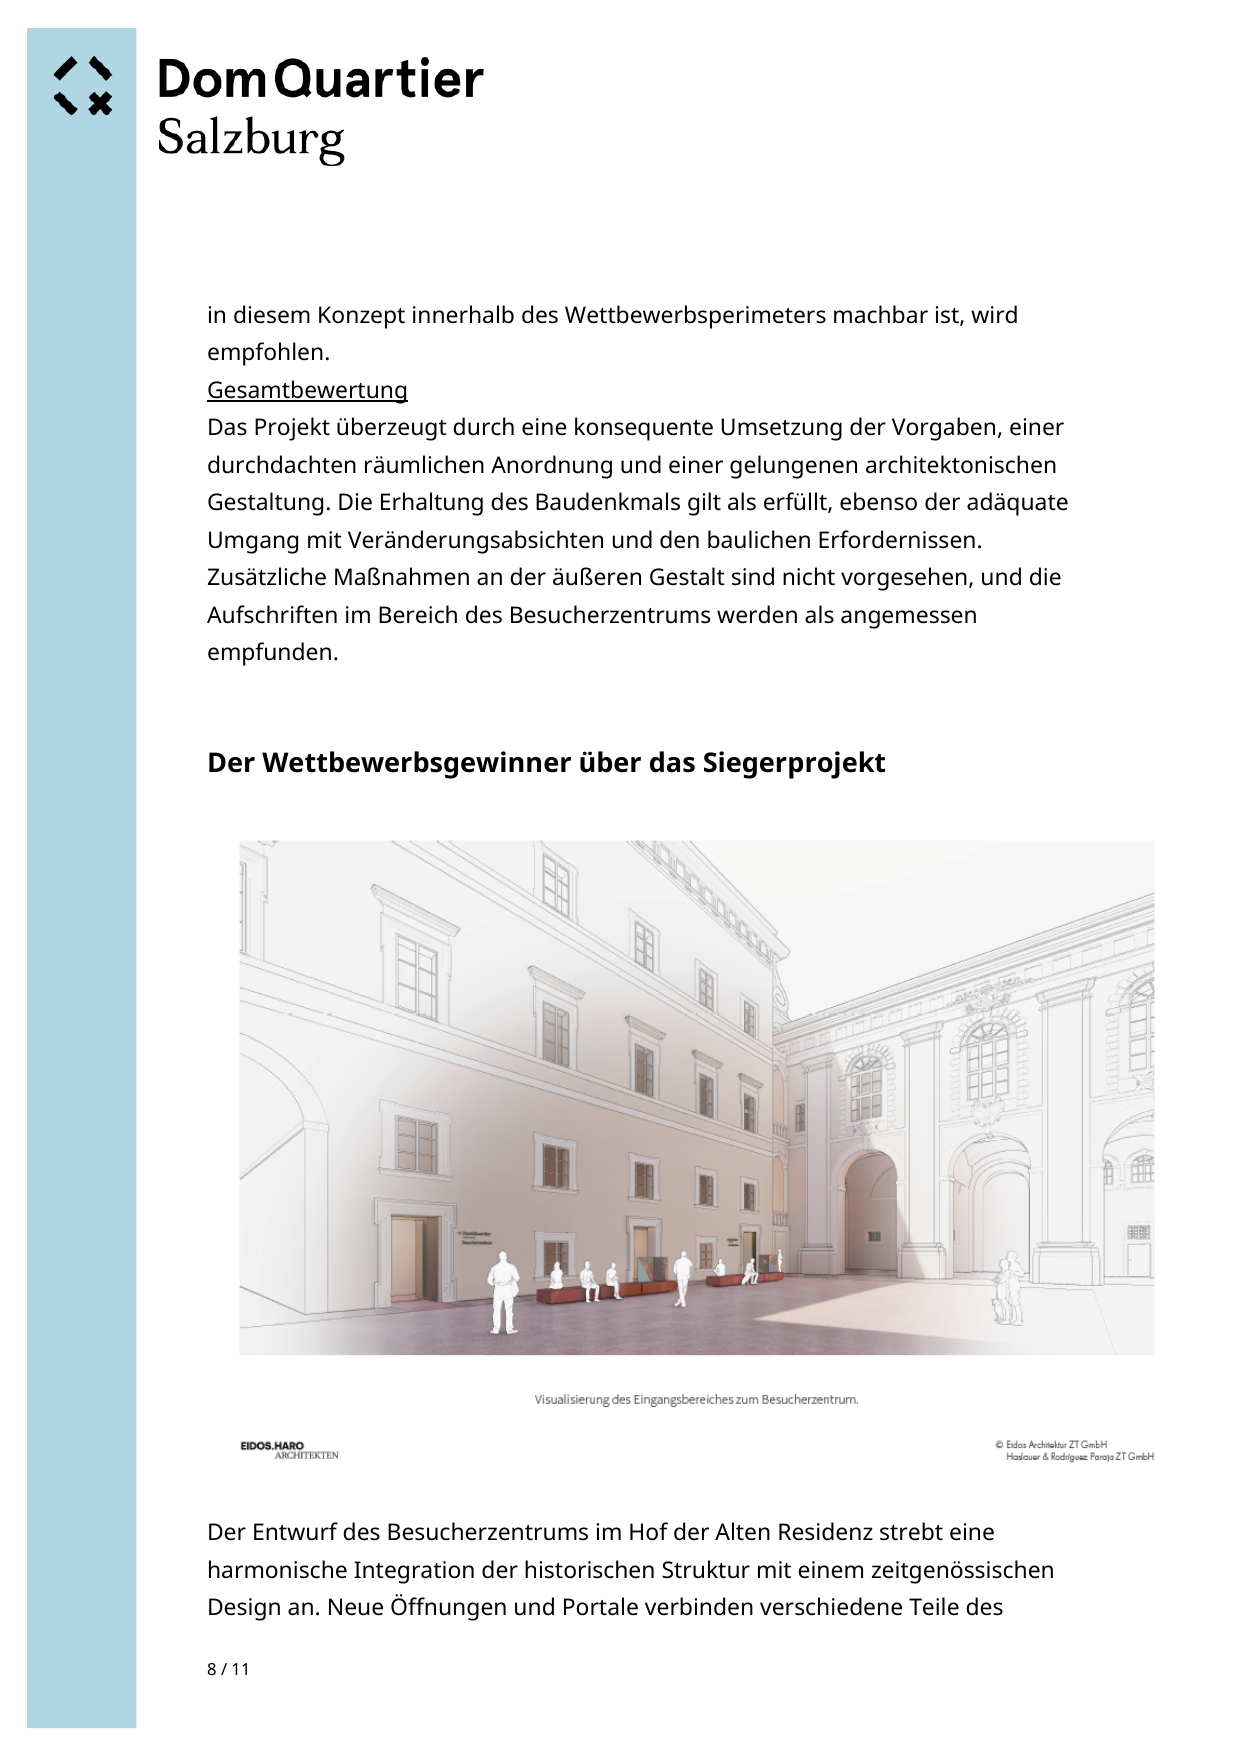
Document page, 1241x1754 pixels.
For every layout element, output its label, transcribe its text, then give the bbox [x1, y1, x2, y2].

picture [53, 56, 484, 166]
picture [206, 779, 1187, 1473]
text Gesamtbewertung [207, 367, 1092, 405]
text Das Projekt überzeugt durch eine konsequente Umsetzung der Vorgaben, einer durchdachten räumlichen Anordnung und einer gelungenen architektonischen Gestaltung. Die Erhaltung des Baudenkmals gilt als erfüllt, ebenso der adäquate Umgang mit Veränderungsabsichten und den baulichen Erfordernissen. Zusätzliche Maßnahmen an der äußeren Gestalt sind nicht vorgesehen, und die Aufschriften im Bereich des Besucherzentrums werden als angemessen empfunden. [207, 405, 1092, 667]
text Der Wettbewerbsgewinner über das Siegerprojekt [207, 742, 1092, 779]
